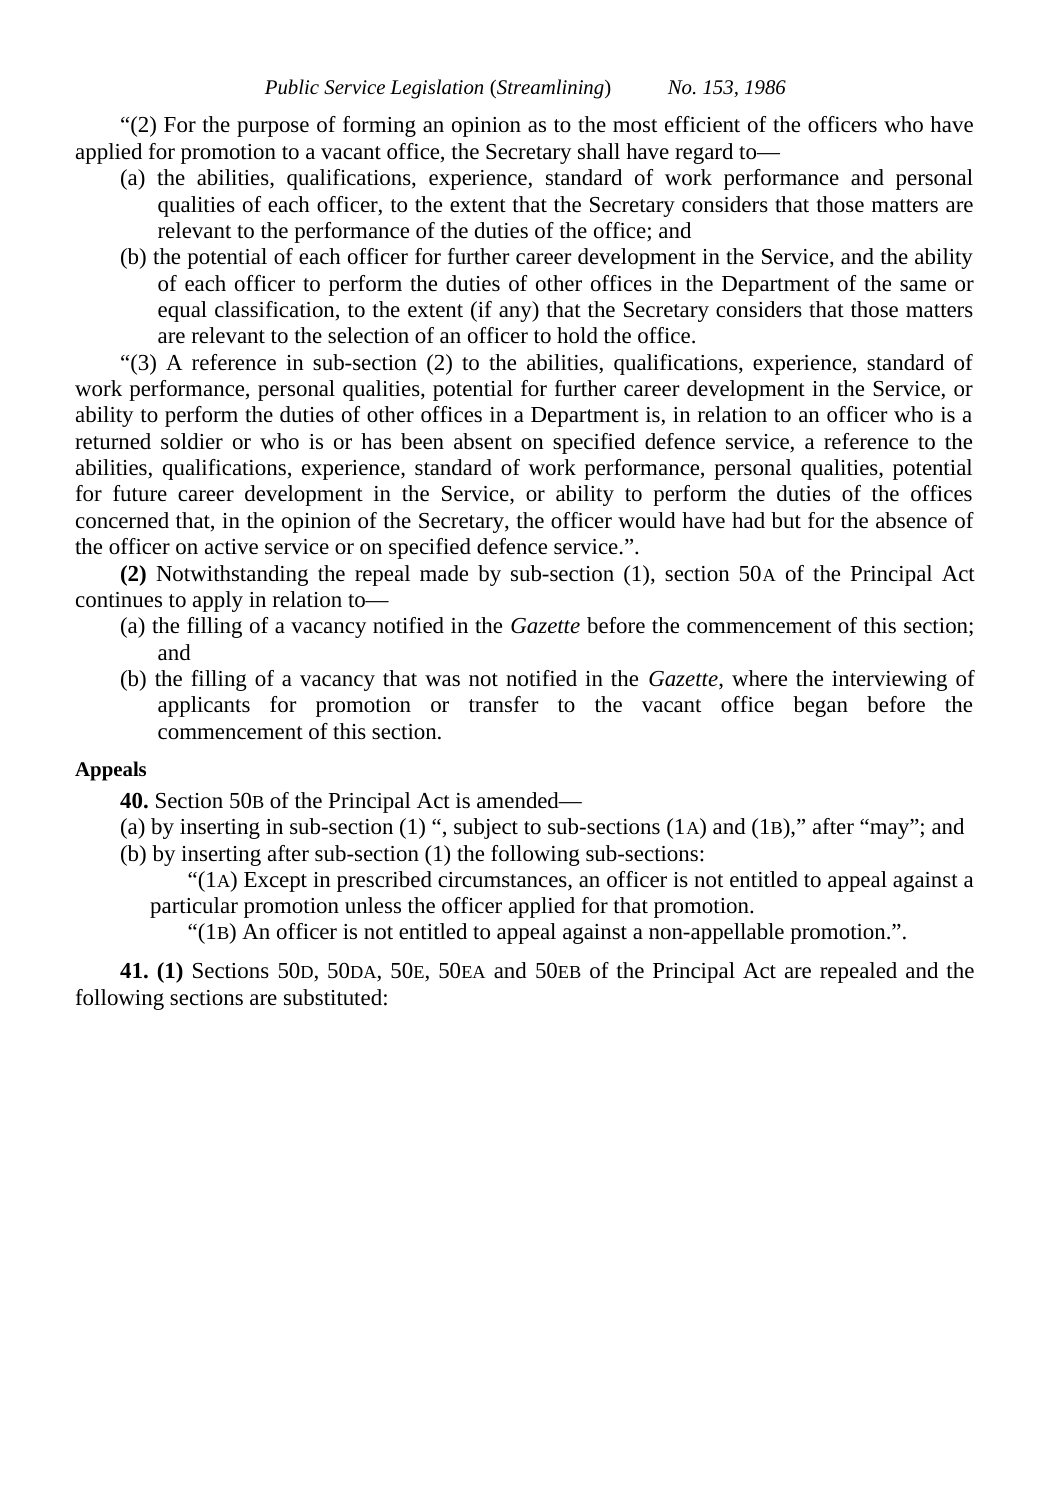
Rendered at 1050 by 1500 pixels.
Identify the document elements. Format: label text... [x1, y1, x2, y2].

text 40. Section 50b of the Principal Act is amended— [75, 787, 975, 813]
text (a) the filling of a vacancy notified in the Gazette before the commencement of this section; and [120, 612, 975, 665]
text 41. (1) Sections 50d, 50da, 50e, 50ea and 50eb of the Principal Act are repealed and the following sections are substituted: [75, 957, 975, 1010]
text (b) the potential of each officer for further career development in the Service, and the ability of each officer to perform the duties of other offices in the Department of the same or equal classification, to the extent (if any) that the Secretary considers that those matters are relevant to the selection of an officer to hold the office. [120, 243, 975, 349]
text (b) the filling of a vacancy that was not notified in the Gazette, where the interviewing of applicants for promotion or transfer to the vacant office began before the commencement of this section. [120, 665, 975, 744]
text “(3) A reference in sub-section (2) to the abilities, qualifications, experience, standard of work performance, personal qualities, potential for further career development in the Service, or ability to perform the duties of other offices in a Department is, in relation to an officer who is a returned soldier or who is or has been absent on specified defence service, a reference to the abilities, qualifications, experience, standard of work performance, personal qualities, potential for future career development in the Service, or ability to perform the duties of the offices concerned that, in the opinion of the Secretary, the officer would have had but for the absence of the officer on active service or on specified defence service.”. [75, 349, 975, 559]
text (a) the abilities, qualifications, experience, standard of work performance and personal qualities of each officer, to the extent that the Secretary considers that those matters are relevant to the performance of the duties of the office; and [120, 164, 975, 243]
text (b) by inserting after sub-section (1) the following sub-sections: [120, 839, 975, 866]
text Appeals [75, 757, 975, 781]
text (a) by inserting in sub-section (1) “, subject to sub-sections (1a) and (1b),” after “may”; and [120, 813, 975, 839]
text (2) Notwithstanding the repeal made by sub-section (1), section 50a of the Principal Act continues to apply in relation to— [75, 559, 975, 612]
text “(2) For the purpose of forming an opinion as to the most efficient of the officers who have applied for promotion to a vacant office, the Secretary shall have regard to— [75, 112, 975, 164]
text “(1a) Except in prescribed circumstances, an officer is not entitled to appeal against a particular promotion unless the officer applied for that promotion. [150, 866, 975, 919]
text “(1b) An officer is not entitled to appeal against a non-appellable promotion.”. [150, 919, 975, 945]
